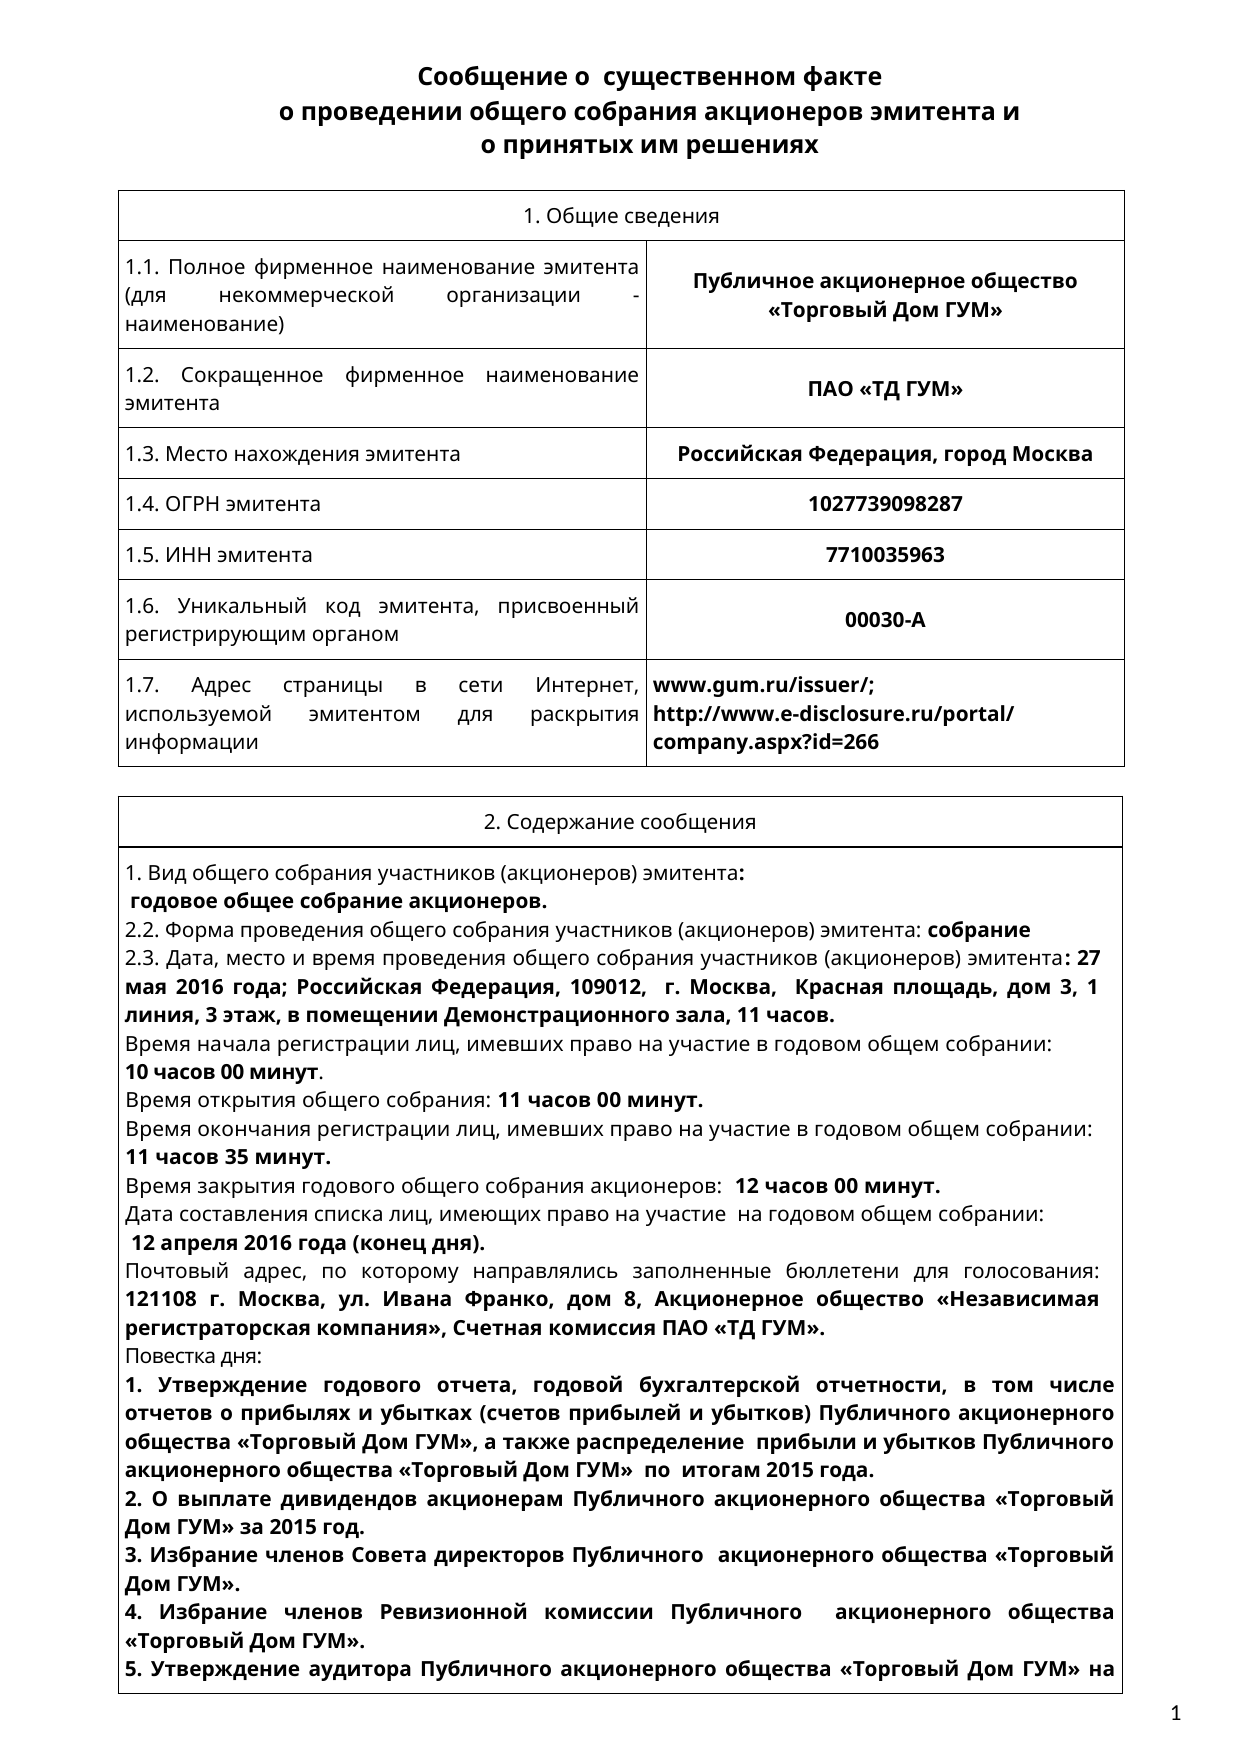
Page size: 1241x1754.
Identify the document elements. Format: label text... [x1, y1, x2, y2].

table_cell www.gum.ru/issuer/; http://www.e-disclosure.ru/portal/company.aspx?id=266 [647, 660, 1124, 766]
table_cell 1027739098287 [647, 479, 1124, 529]
table_cell 1.1. Полное фирменное наименование эмитента (для некоммерческой организации - наименование) [119, 241, 646, 348]
table_cell 1.6. Уникальный код эмитента, присвоенный регистрирующим органом [119, 580, 646, 658]
table_cell Российская Федерация, город Москва [647, 428, 1124, 478]
table_cell 1.3. Место нахождения эмитента [119, 428, 646, 478]
table_cell 7710035963 [647, 530, 1124, 579]
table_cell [119, 848, 1122, 1693]
text Сообщение о существенном факте [118, 59, 1181, 93]
table_cell 1.4. ОГРН эмитента [119, 479, 646, 529]
table_cell ПАО «ТД ГУМ» [647, 349, 1124, 427]
table_cell 1.7. Адрес страницы в сети Интернет, используемой эмитентом для раскрытия информации [119, 660, 646, 766]
table_cell 00030-A [647, 580, 1124, 658]
table_cell Публичное акционерное общество «Торговый Дом ГУМ» [647, 241, 1124, 348]
text о принятых им решениях [118, 127, 1181, 161]
text о проведении общего собрания акционеров эмитента и [118, 93, 1181, 127]
table_cell 1.5. ИНН эмитента [119, 530, 646, 579]
table_header 2. Содержание сообщения [119, 797, 1122, 846]
table_header 1. Общие сведения [119, 191, 1124, 240]
table_cell 1.2. Сокращенное фирменное наименование эмитента [119, 349, 646, 427]
